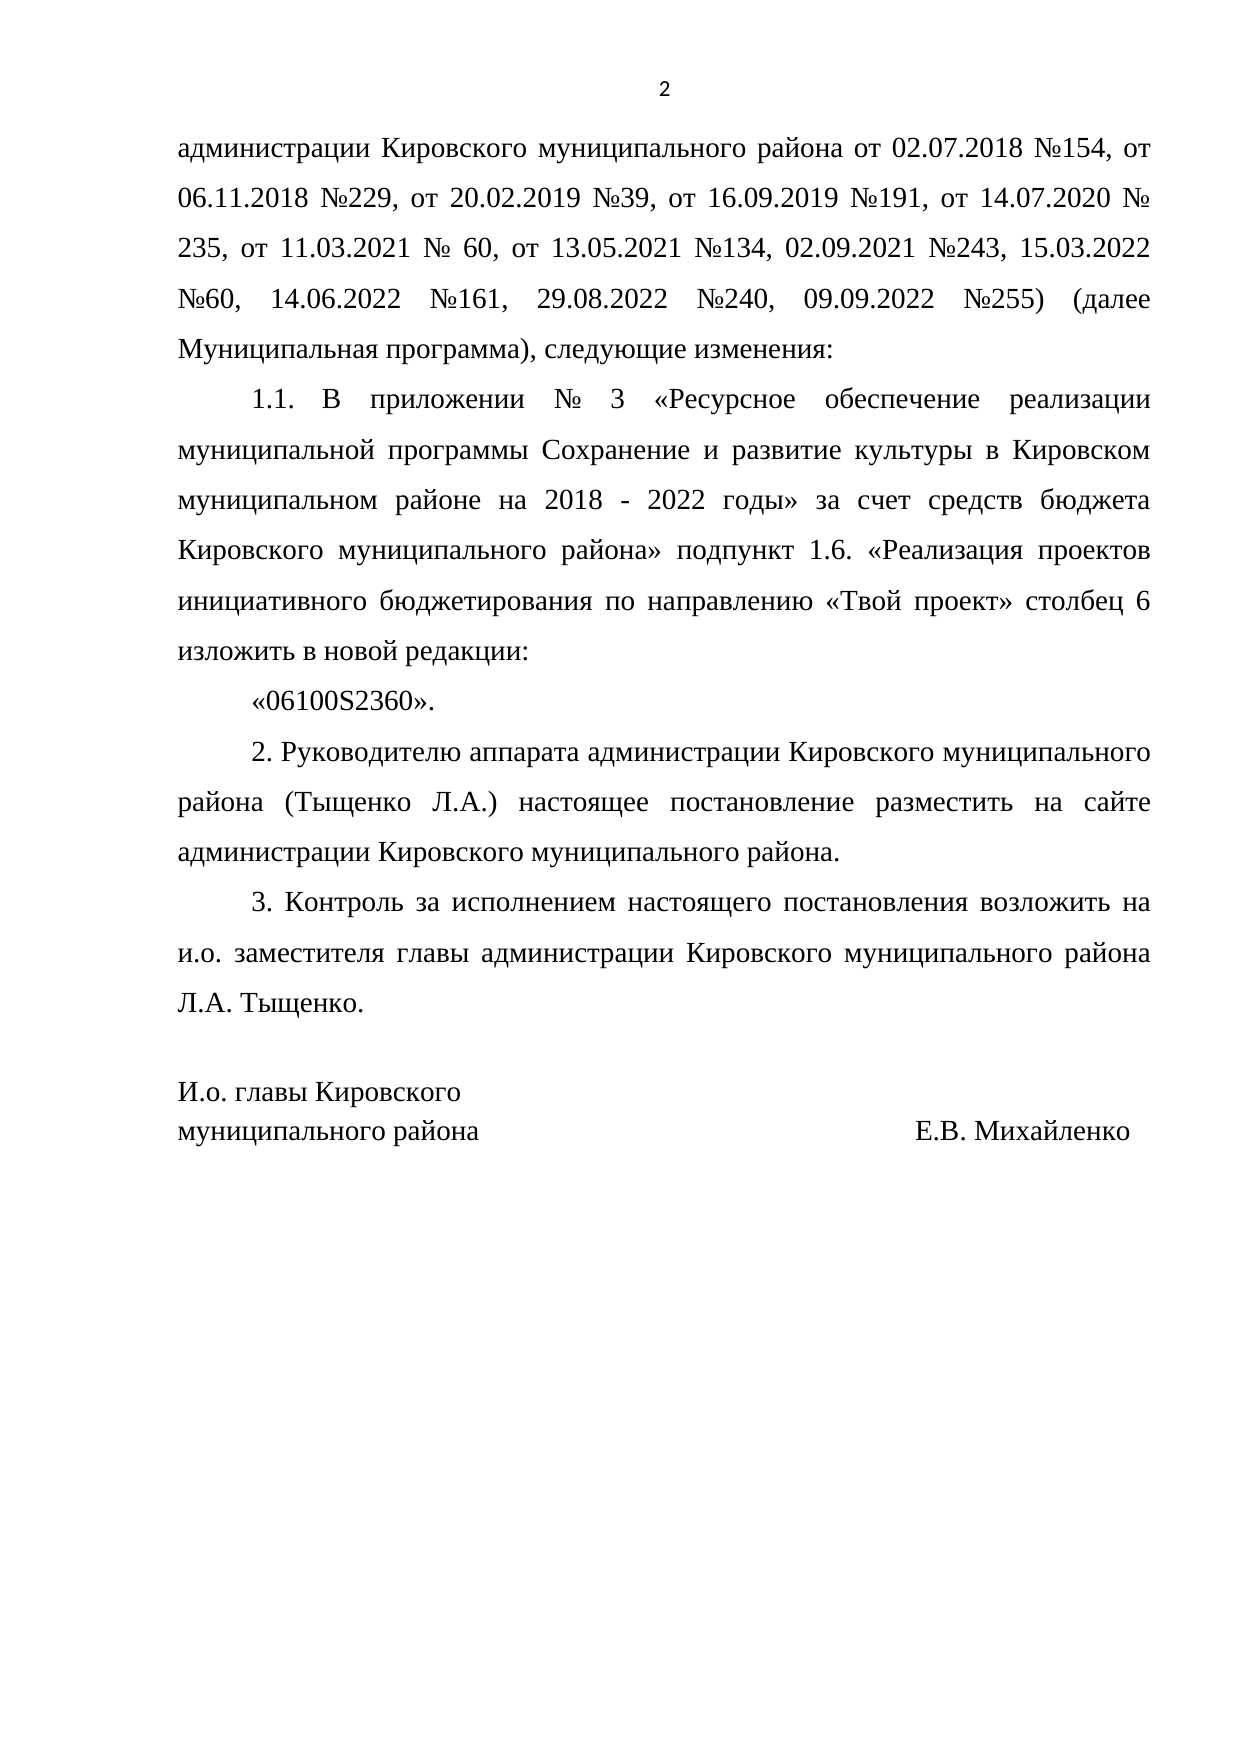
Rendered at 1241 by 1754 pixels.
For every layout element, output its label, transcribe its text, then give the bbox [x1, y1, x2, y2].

text 1.1. В приложении № 3 «Ресурсное обеспечение реализации муниципальной программы Сохранение и развитие культуры в Кировском муниципальном районе на 2018 - 2022 годы» за счет средств бюджета Кировского муниципального района» подпункт 1.6. «Реализация проектов инициативного бюджетирования по направлению «Твой проект» столбец 6 изложить в новой редакции: [177, 381, 1152, 667]
text муниципального района Е.В. Михайленко [177, 1113, 1152, 1146]
text «06100S2360». [177, 683, 1152, 717]
text И.о. главы Кировского [177, 1074, 1152, 1108]
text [177, 130, 1152, 365]
text 2. Руководителю аппарата администрации Кировского муниципального района (Тыщенко Л.А.) настоящее постановление разместить на сайте администрации Кировского муниципального района. [177, 734, 1152, 868]
text 3. Контроль за исполнением настоящего постановления возложить на и.о. заместителя главы администрации Кировского муниципального района Л.А. Тыщенко. [177, 884, 1152, 1019]
